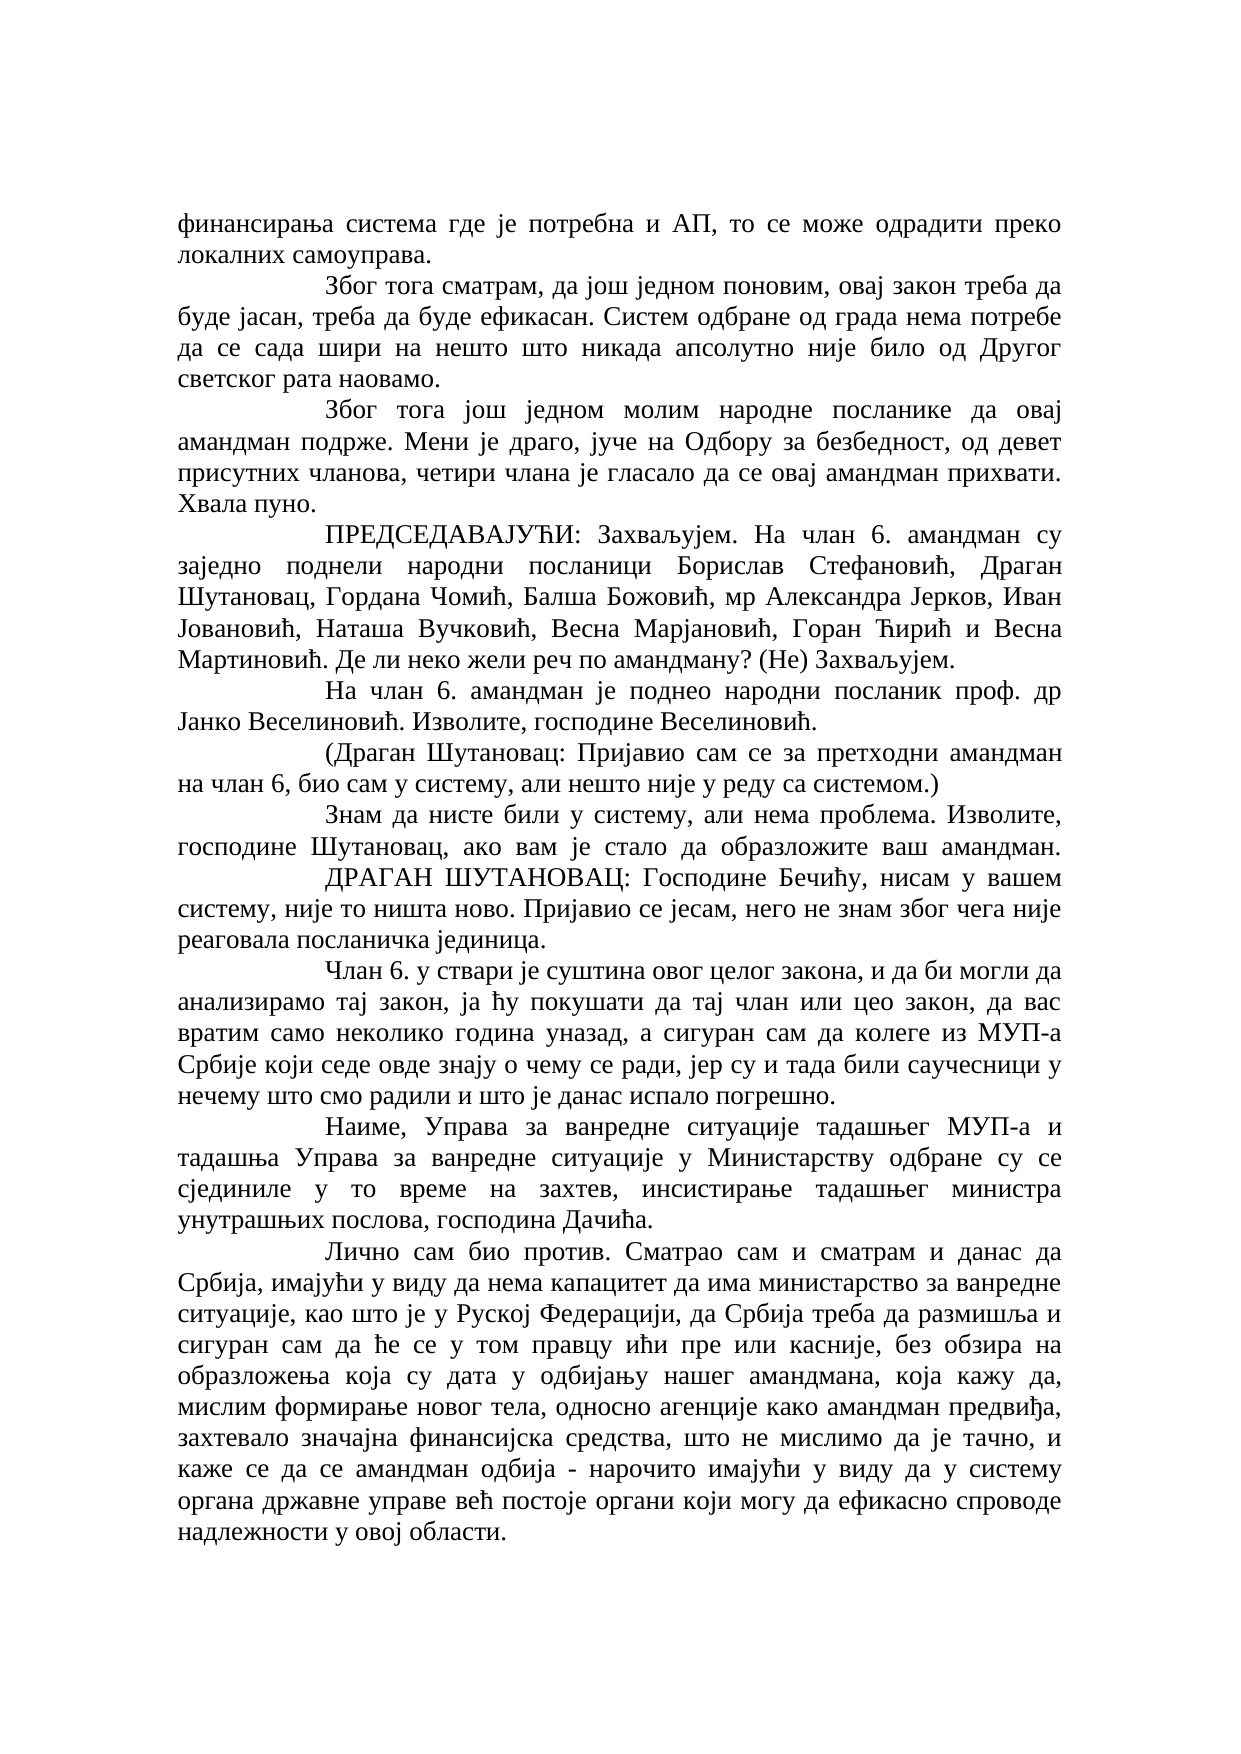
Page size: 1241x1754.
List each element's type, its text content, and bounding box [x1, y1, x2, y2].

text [177, 207, 1063, 269]
text Лично сам био против. Сматрао сам и сматрам и данас да Србија, имајући у виду да нема капацитет да има министарство за ванредне ситуације, као што је у Руској Федерацији, да Србија треба да размишља и сигуран сам да ће се у том правцу ићи пре или касније, без обзира на образложења која су дата у одбијању нашег амандмана, која кажу да, мислим формирање новог тела, односно агенције како амандман предвиђа, захтевало значајна финансијска средства, што не мислимо да је тачно, и каже се да се амандман одбија - нарочито имајући у виду да у систему органа државне управе већ постоје органи који могу да ефикасно спроводе надлежности у овој области. [177, 1234, 1063, 1546]
text (Драган Шутановац: Пријавио сам се за претходни амандман на члан 6, био сам у систему, али нешто није у реду са системом.) [177, 736, 1063, 798]
text Због тога још једном молим народне посланике да овај амандман подрже. Мени је драго, јуче на Одбору за безбедност, од девет присутних чланова, четири члана је гласало да се овај амандман прихвати. Хвала пуно. [177, 394, 1063, 518]
text Члан 6. у ствари је суштина овог целог закона, и да би могли да анализирамо тај закон, ја ћу покушати да тај члан или цео закон, да вас вратим само неколико година уназад, а сигуран сам да колеге из МУП-а Србије који седе овде знају о чему се ради, јер су и тада били саучесници у нечему што смо радили и што је данас испало погрешно. [177, 954, 1063, 1110]
text Због тога сматрам, да још једном поновим, овај закон треба да буде јасан, треба да буде ефикасан. Систем одбране од града нема потребе да се сада шири на нешто што никада апсолутно није било од Другог светског рата наовамо. [177, 269, 1063, 394]
text На члан 6. амандман је поднео народни посланик проф. др Јанко Веселиновић. Изволите, господине Веселиновић. [177, 674, 1063, 736]
text Знам да нисте били у систему, али нема проблема. Изволите, господине Шутановац, ако вам је стало да образложите ваш амандман. ДРАГАН ШУТАНОВАЦ: Господине Бечићу, нисам у вашем систему, није то ништа ново. Пријавио се јесам, него не знам због чега није реаговала посланичка јединица. [177, 798, 1063, 954]
text Наиме, Управа за ванредне ситуације тадашњег МУП-а и тадашња Управа за ванредне ситуације у Министарству одбране су се сјединиле у то време на захтев, инсистирање тадашњег министра унутрашњих послова, господина Дачића. [177, 1110, 1063, 1234]
text ПРЕДСЕДАВАЈУЋИ: Захваљујем. На члан 6. амандман су заједно поднели народни посланици Борислав Стефановић, Драган Шутановац, Гордана Чомић, Балша Божовић, мр Александра Јерков, Иван Јовановић, Наташа Вучковић, Весна Марјановић, Горан Ћирић и Весна Мартиновић. Де ли неко жели реч по амандману? (Не) Захваљујем. [177, 518, 1063, 674]
